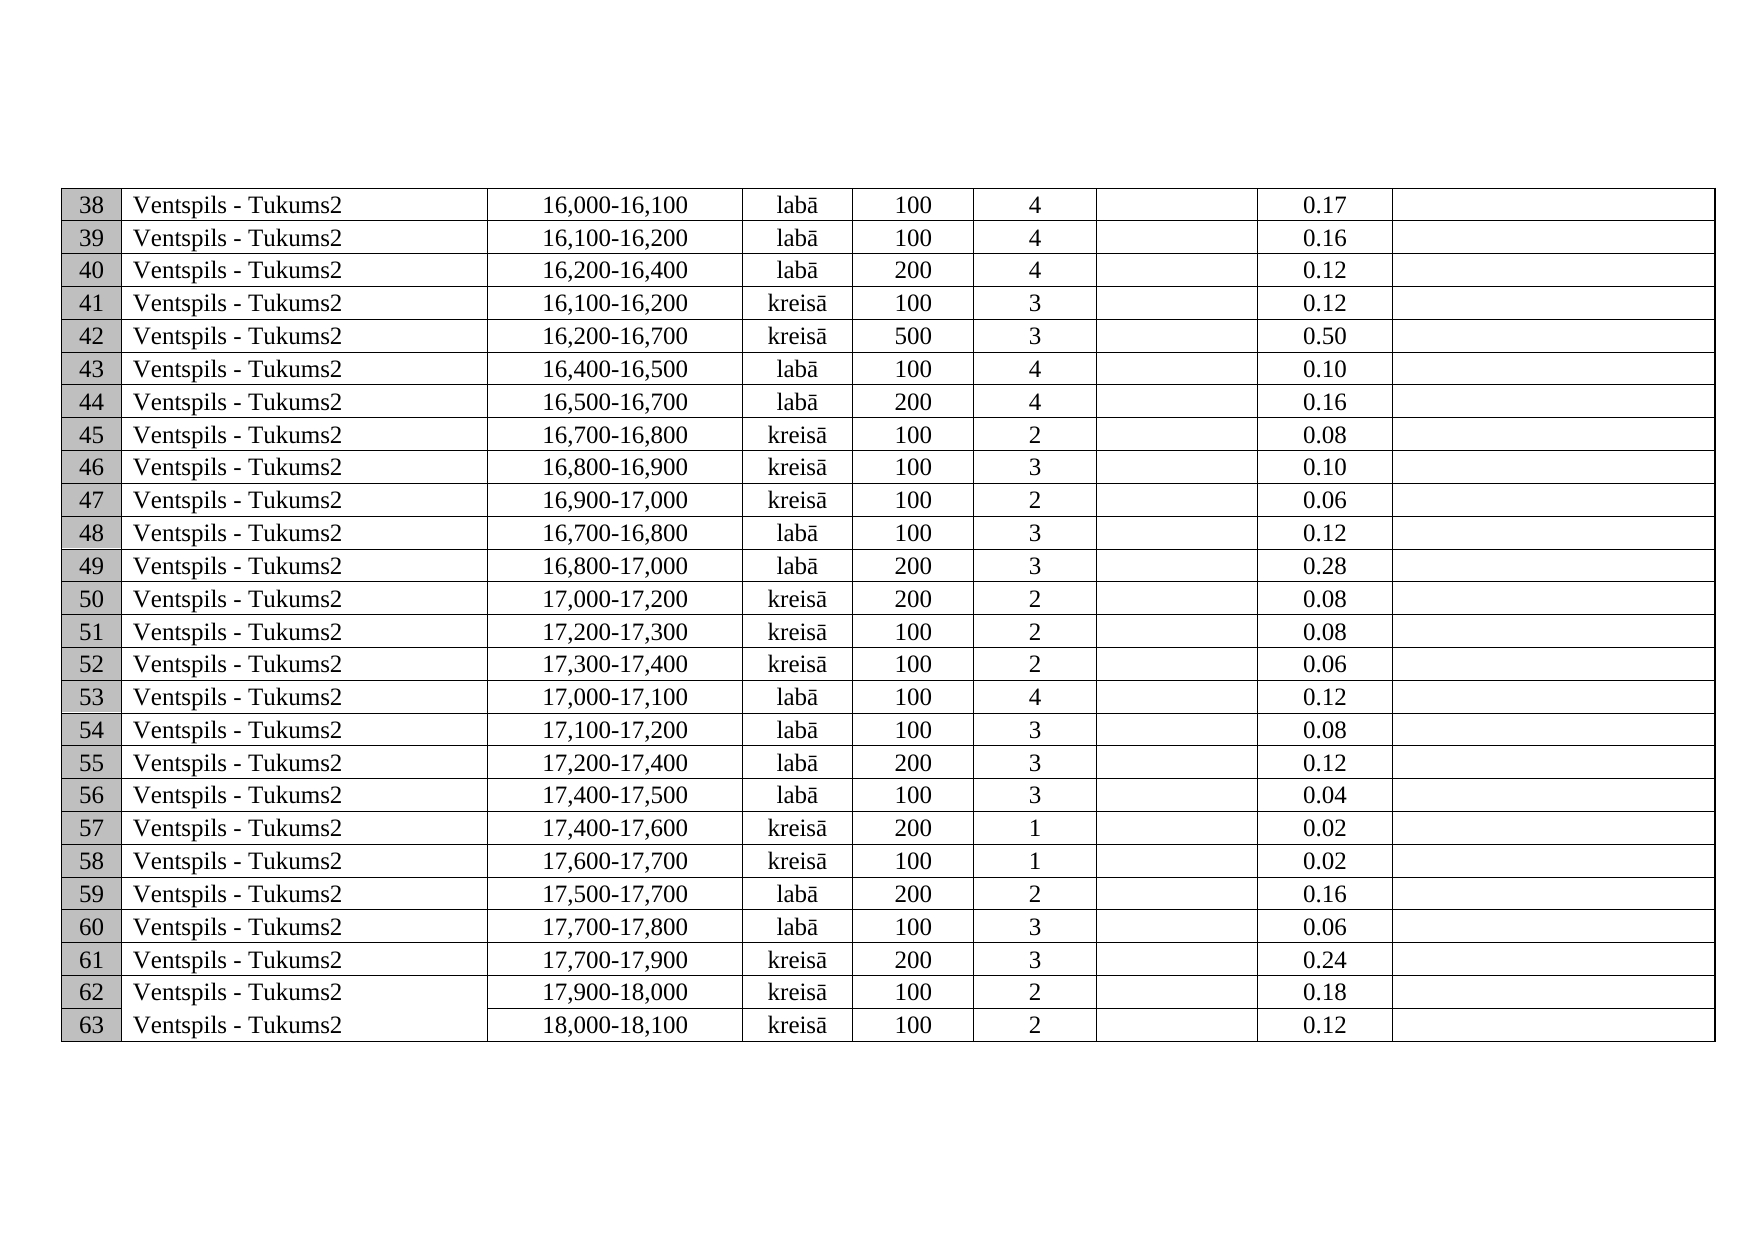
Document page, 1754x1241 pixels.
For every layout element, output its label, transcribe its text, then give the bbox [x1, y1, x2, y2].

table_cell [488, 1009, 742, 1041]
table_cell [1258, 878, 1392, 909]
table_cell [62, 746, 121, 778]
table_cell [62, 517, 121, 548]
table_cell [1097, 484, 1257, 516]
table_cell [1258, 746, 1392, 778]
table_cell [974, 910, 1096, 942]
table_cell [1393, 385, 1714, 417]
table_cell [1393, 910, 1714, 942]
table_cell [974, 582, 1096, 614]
table_cell 16,500-16,700 [488, 385, 742, 417]
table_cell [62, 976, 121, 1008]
table_cell 3 [974, 320, 1096, 352]
table_cell [1393, 320, 1714, 352]
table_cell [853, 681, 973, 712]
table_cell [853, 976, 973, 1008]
table_cell labā [743, 385, 852, 417]
table_cell 0.12 [1258, 254, 1392, 286]
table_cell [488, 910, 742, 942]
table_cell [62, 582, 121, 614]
table_cell 16,400-16,500 [488, 353, 742, 384]
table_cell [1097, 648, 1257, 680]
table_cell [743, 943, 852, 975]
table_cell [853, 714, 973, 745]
table_cell Ventspils - Tukums2 [122, 221, 487, 253]
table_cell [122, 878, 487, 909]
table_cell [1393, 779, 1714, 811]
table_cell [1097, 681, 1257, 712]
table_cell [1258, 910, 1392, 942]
table_cell 43 [62, 353, 121, 384]
table_cell kreisā [743, 287, 852, 319]
table_cell 100 [853, 353, 973, 384]
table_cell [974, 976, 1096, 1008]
table_cell 100 [853, 189, 973, 220]
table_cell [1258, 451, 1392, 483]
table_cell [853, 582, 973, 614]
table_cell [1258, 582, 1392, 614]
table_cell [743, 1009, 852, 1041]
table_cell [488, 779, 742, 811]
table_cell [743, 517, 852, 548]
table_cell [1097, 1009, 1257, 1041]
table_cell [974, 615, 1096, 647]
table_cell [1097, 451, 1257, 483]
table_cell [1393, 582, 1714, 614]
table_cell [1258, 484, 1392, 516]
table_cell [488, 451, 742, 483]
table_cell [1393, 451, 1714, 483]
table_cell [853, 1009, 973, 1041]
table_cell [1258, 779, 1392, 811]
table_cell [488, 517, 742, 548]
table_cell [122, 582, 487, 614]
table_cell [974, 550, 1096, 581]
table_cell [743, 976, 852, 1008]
table_cell [1393, 221, 1714, 253]
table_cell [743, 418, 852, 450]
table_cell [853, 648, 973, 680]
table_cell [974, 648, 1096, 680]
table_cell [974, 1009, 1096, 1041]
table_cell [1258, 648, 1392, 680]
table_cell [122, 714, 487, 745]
table_cell 42 [62, 320, 121, 352]
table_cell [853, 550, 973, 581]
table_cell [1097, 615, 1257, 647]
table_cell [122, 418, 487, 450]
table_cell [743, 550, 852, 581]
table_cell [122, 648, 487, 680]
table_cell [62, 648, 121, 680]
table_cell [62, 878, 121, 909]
table_cell 0.12 [1258, 287, 1392, 319]
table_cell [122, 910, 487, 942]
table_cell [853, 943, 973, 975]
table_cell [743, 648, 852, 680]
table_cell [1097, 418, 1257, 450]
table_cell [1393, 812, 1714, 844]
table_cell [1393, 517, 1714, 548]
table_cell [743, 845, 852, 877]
table_cell [1097, 320, 1257, 352]
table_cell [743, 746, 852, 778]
table_cell 16,100-16,200 [488, 221, 742, 253]
table_cell 16,200-16,700 [488, 320, 742, 352]
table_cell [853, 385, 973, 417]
table_cell 40 [62, 254, 121, 286]
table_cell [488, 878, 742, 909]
table_cell kreisā [743, 320, 852, 352]
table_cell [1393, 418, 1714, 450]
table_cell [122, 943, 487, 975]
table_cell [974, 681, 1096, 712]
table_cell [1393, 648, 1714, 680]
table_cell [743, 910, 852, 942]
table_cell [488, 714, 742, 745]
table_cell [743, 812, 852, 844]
table_cell 16,100-16,200 [488, 287, 742, 319]
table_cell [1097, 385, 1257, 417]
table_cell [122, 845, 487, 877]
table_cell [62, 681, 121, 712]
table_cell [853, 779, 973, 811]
table_cell 0.16 [1258, 221, 1392, 253]
table_cell [1097, 189, 1257, 220]
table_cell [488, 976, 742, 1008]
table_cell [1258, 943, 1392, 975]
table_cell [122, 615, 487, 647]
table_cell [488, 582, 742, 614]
table_cell 500 [853, 320, 973, 352]
table_cell 3 [974, 287, 1096, 319]
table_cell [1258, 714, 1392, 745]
table_cell [1097, 287, 1257, 319]
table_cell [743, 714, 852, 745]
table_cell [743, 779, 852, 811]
table_cell 44 [62, 385, 121, 417]
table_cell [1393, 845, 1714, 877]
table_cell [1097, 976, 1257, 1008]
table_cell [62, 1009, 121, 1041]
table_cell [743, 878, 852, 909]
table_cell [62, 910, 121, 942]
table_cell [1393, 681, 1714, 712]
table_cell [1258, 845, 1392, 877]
table_cell 100 [853, 221, 973, 253]
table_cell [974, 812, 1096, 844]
table_cell labā [743, 353, 852, 384]
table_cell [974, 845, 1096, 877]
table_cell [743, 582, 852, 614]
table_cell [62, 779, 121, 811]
table_cell 200 [853, 254, 973, 286]
table_cell 41 [62, 287, 121, 319]
table_cell 38 [62, 189, 121, 220]
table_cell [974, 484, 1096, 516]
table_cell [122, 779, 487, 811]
table_cell 0.10 [1258, 353, 1392, 384]
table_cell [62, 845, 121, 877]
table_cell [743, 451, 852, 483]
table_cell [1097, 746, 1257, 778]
table_cell labā [743, 189, 852, 220]
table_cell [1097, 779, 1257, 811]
table_cell 100 [853, 287, 973, 319]
table_cell 4 [974, 353, 1096, 384]
table_cell [1097, 254, 1257, 286]
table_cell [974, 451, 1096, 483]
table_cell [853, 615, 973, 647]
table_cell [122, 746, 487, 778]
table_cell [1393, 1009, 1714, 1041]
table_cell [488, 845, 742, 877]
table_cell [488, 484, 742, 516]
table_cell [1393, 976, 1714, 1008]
table_cell Ventspils - Tukums2 [122, 189, 487, 220]
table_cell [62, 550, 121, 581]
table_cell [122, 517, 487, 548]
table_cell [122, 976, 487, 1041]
table_cell Ventspils - Tukums2 [122, 287, 487, 319]
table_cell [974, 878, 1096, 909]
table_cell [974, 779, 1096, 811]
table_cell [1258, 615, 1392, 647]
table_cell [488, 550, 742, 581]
table_cell 16,200-16,400 [488, 254, 742, 286]
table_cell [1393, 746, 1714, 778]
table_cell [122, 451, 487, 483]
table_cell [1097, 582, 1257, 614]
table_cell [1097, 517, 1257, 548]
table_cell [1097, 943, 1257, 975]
table_cell [1393, 287, 1714, 319]
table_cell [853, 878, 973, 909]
table_cell Ventspils - Tukums2 [122, 385, 487, 417]
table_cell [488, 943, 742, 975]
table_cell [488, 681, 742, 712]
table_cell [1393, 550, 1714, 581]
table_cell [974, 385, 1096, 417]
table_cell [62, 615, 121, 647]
table_cell Ventspils - Tukums2 [122, 320, 487, 352]
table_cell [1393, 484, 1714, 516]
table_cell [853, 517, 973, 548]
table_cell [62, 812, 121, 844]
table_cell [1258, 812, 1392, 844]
table_cell 0.17 [1258, 189, 1392, 220]
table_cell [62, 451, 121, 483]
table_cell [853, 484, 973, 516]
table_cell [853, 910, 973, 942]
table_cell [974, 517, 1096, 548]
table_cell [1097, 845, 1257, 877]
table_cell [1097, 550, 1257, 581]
table_cell labā [743, 254, 852, 286]
table_cell [1097, 221, 1257, 253]
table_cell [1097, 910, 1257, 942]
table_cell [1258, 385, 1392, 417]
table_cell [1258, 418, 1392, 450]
table_cell [1393, 254, 1714, 286]
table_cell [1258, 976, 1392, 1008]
table_cell [1097, 353, 1257, 384]
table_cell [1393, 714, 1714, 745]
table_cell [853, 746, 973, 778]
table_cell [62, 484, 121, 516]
table_cell 16,000-16,100 [488, 189, 742, 220]
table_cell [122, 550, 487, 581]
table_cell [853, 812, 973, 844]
table_cell Ventspils - Tukums2 [122, 353, 487, 384]
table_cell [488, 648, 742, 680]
table_cell 39 [62, 221, 121, 253]
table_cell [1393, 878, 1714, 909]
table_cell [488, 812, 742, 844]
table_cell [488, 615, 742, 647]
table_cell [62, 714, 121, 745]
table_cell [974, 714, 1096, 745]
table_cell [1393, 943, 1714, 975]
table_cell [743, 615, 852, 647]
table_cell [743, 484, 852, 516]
table_cell [1393, 353, 1714, 384]
table_cell 4 [974, 254, 1096, 286]
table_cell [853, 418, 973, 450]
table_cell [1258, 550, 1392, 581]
table_cell 4 [974, 189, 1096, 220]
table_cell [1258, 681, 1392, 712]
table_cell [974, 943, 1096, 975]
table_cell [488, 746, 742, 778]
table_cell [1393, 189, 1714, 220]
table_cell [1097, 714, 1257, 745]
table_cell 4 [974, 221, 1096, 253]
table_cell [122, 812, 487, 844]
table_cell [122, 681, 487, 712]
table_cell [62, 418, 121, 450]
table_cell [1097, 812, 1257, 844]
table_cell 0.50 [1258, 320, 1392, 352]
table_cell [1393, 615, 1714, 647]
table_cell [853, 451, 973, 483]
table_cell Ventspils - Tukums2 [122, 254, 487, 286]
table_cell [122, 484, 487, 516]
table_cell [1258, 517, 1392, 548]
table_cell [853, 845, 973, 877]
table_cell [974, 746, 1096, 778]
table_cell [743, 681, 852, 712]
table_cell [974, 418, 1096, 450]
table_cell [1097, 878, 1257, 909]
table_cell labā [743, 221, 852, 253]
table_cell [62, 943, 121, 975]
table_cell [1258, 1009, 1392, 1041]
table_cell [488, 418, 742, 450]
